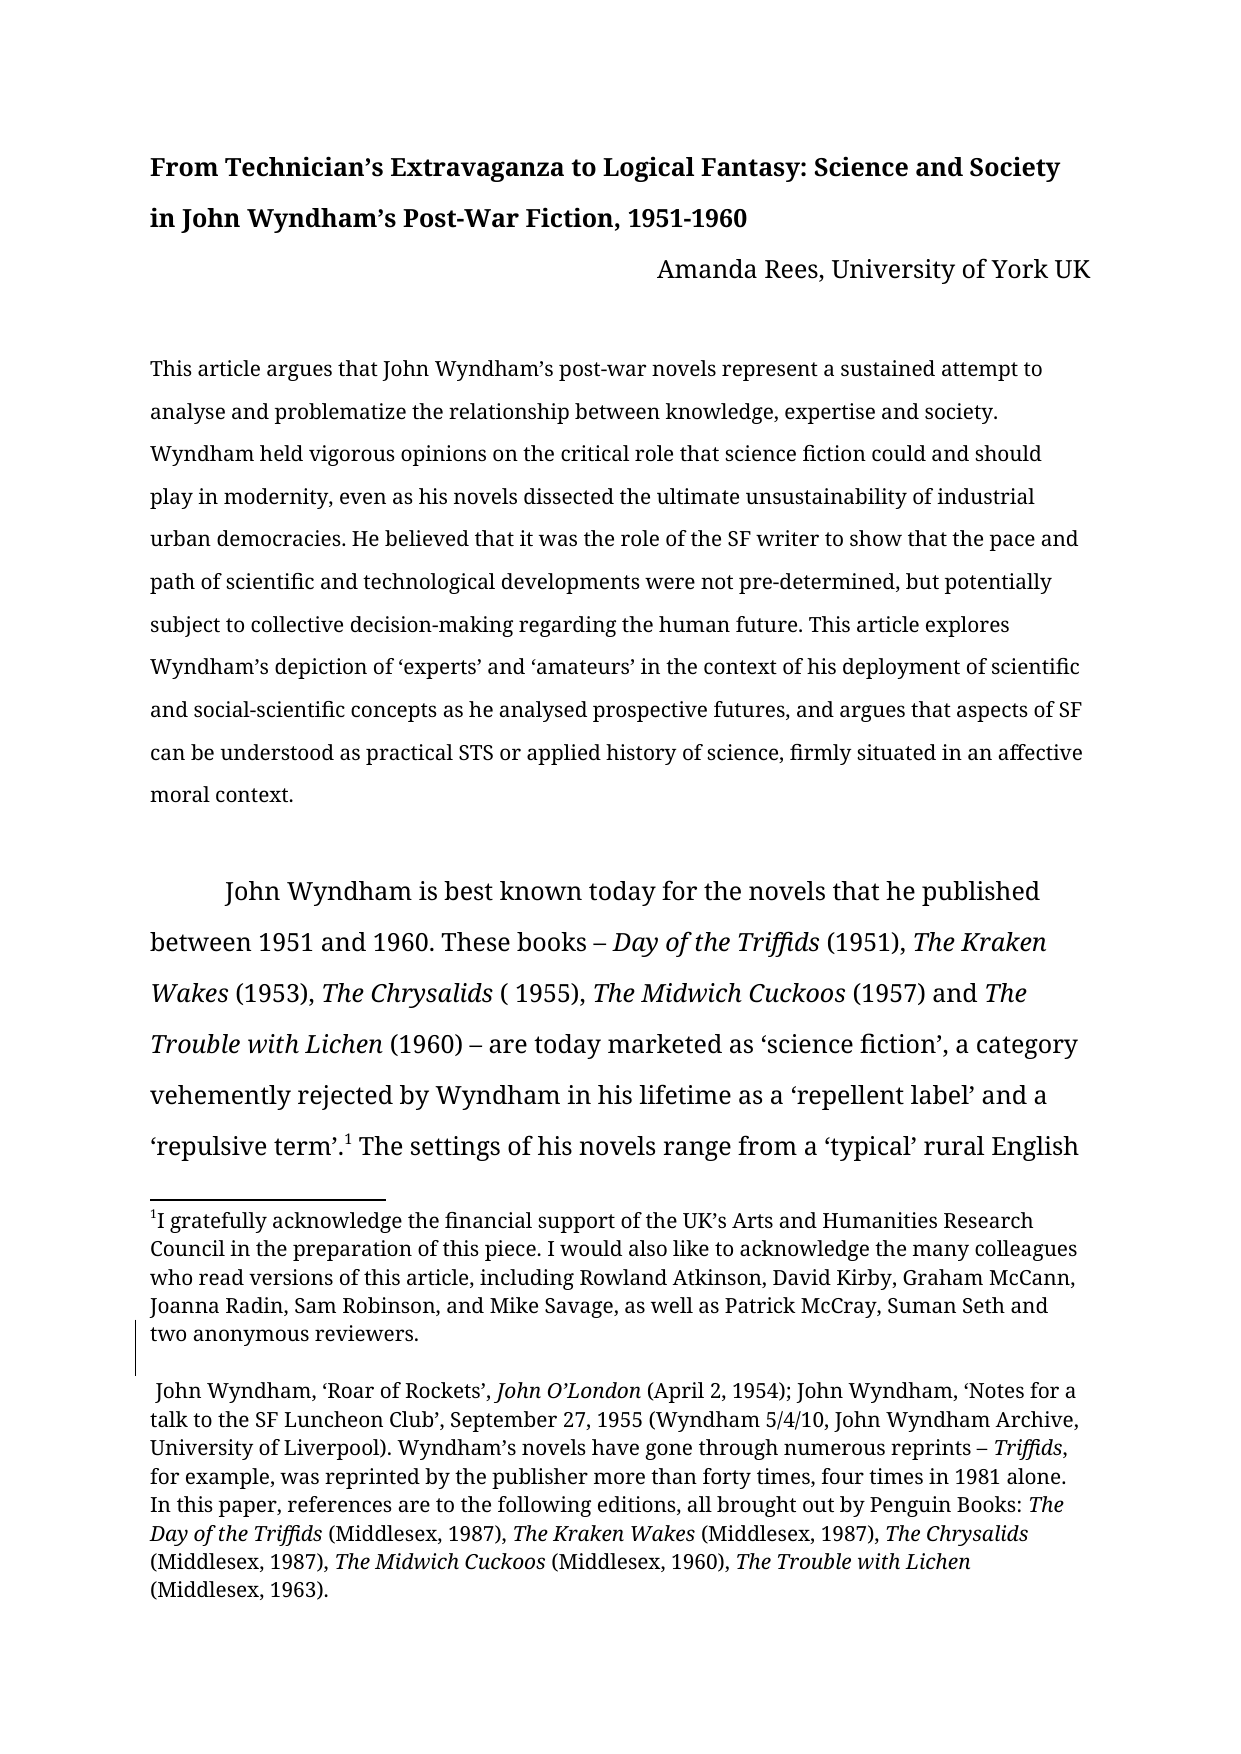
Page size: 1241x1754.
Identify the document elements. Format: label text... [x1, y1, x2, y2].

text Amanda Rees, University of York UK [150, 252, 1090, 286]
text John Wyndham is best known today for the novels that he published between 1951 and 1960. These books – Day of the Triffids (1951), The Kraken Wakes (1953), The Chrysalids ( 1955), The Midwich Cuckoos (1957) and The Trouble with Lichen (1960) – are today marketed as ‘science fiction’, a category vehemently rejected by Wyndham in his lifetime as a ‘repellent label’ and a ‘repulsive term’. The settings of his novels range from a ‘typical’ rural English village of the 1950s to a post-apocalyptic North American landscape, and his characters include such diverse figures as professional ingénues, feminist biologists, army colonels, working-class intellectuals and professors of geography. But what his stories all have in common is their ultimate concern with the role that knowledge and expertise should play in the shaping, maintenance and (potentially) dissolution of society. [150, 874, 1090, 1163]
text From Technician’s Extravaganza to Logical Fantasy: Science and Society in John Wyndham’s Post-War Fiction, 1951-1960 [150, 150, 1090, 235]
text This article argues that John Wyndham’s post-war novels represent a sustained attempt to analyse and problematize the relationship between knowledge, expertise and society. Wyndham held vigorous opinions on the critical role that science fiction could and should play in modernity, even as his novels dissected the ultimate unsustainability of industrial urban democracies. He believed that it was the role of the SF writer to show that the pace and path of scientific and technological developments were not pre-determined, but potentially subject to collective decision-making regarding the human future. This article explores Wyndham’s depiction of ‘experts’ and ‘amateurs’ in the context of his deployment of scientific and social-scientific concepts as he analysed prospective futures, and argues that aspects of SF can be understood as practical STS or applied history of science, firmly situated in an affective moral context. [150, 354, 1090, 809]
